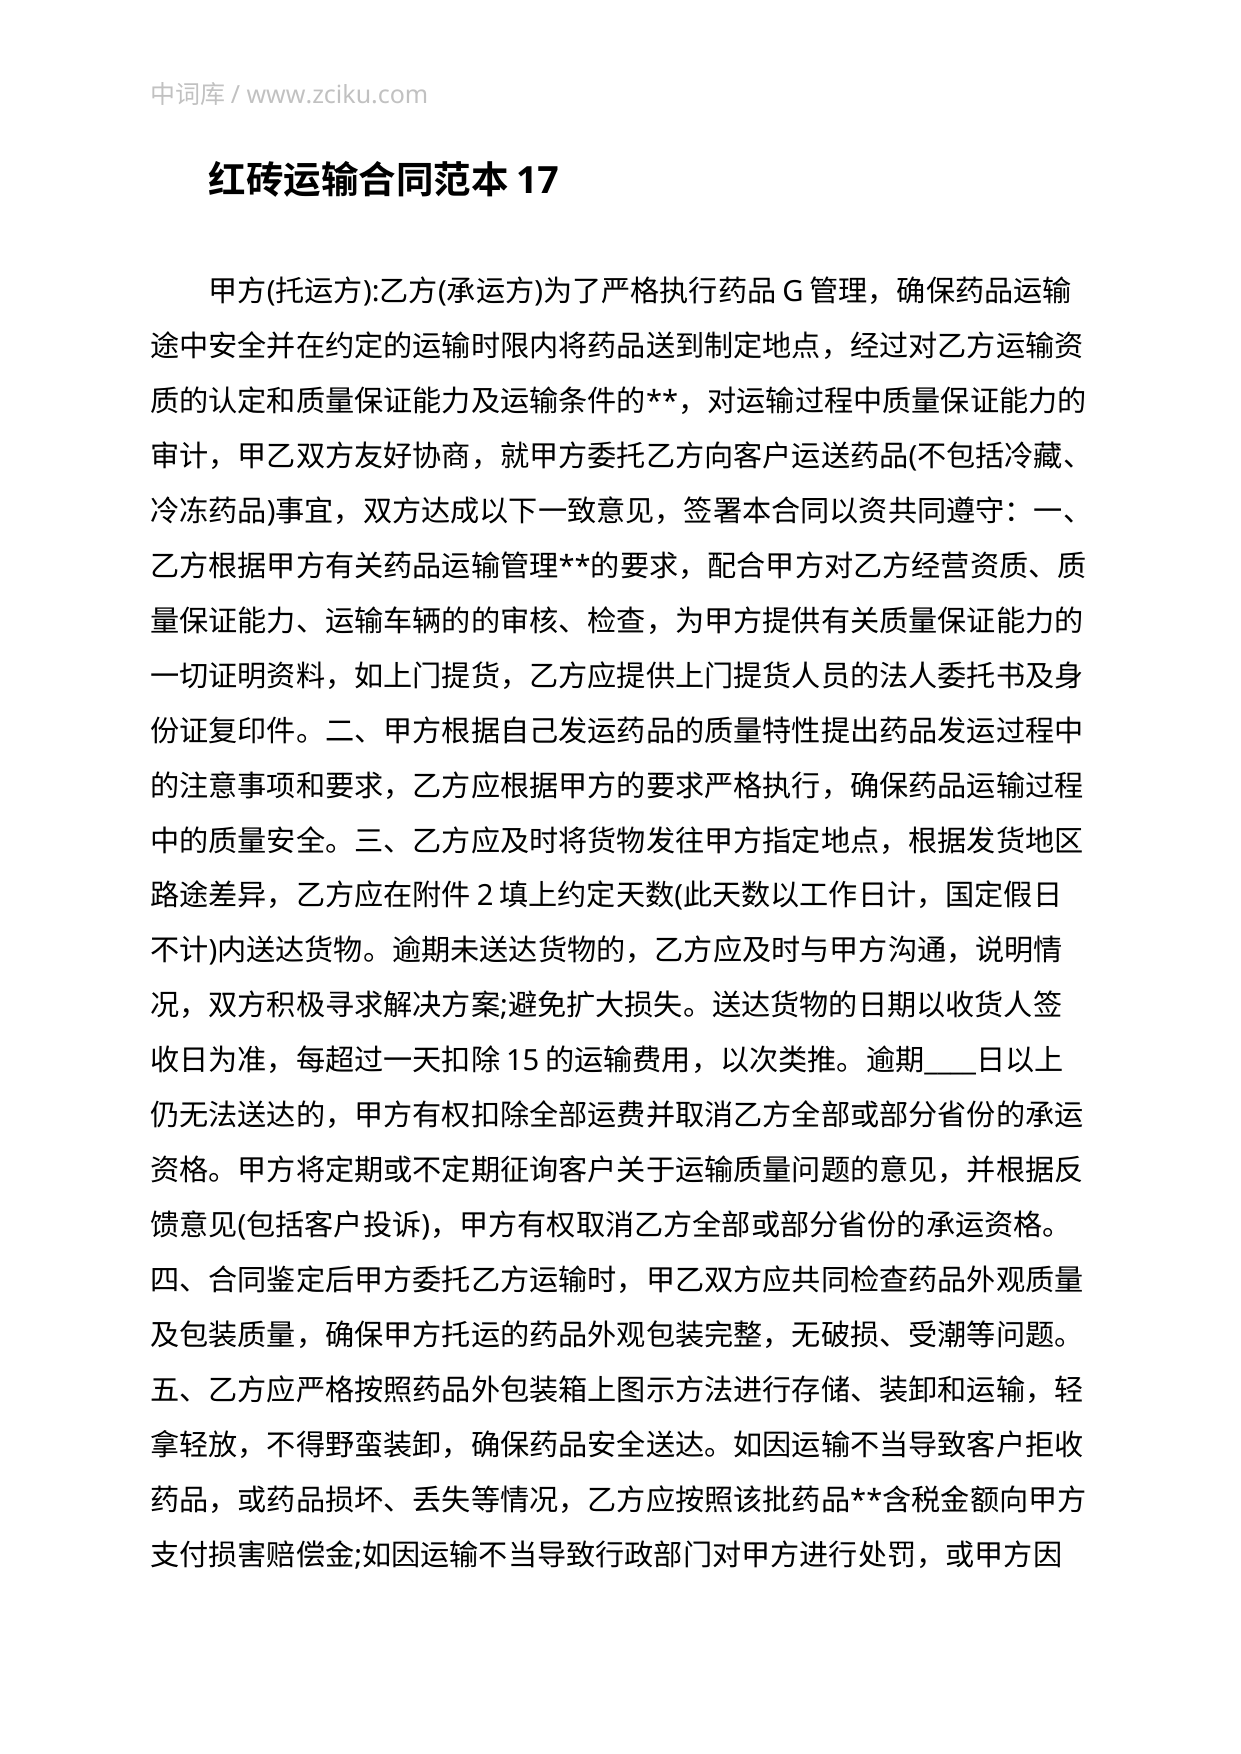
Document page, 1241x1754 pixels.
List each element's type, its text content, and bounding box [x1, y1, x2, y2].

text 红砖运输合同范本17 [150, 150, 1090, 204]
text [150, 268, 1090, 1574]
